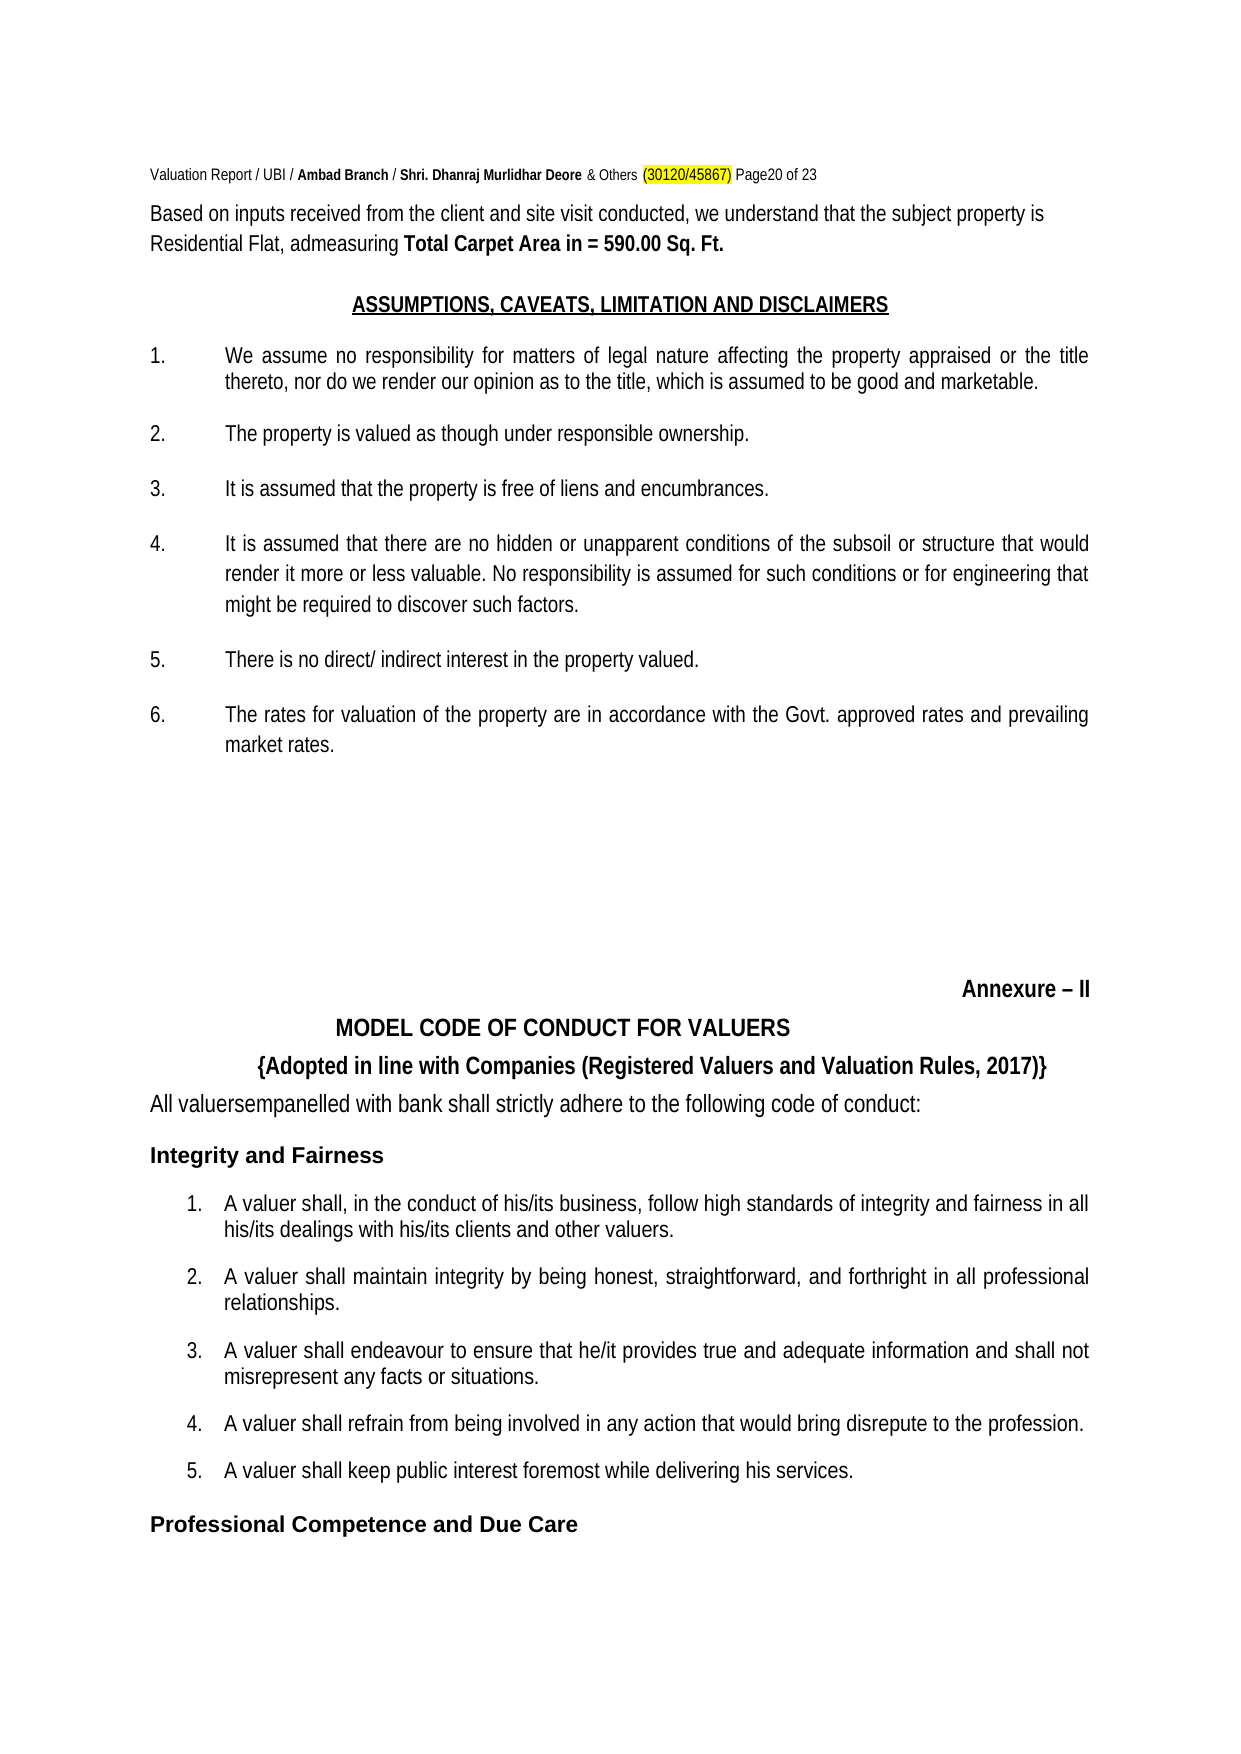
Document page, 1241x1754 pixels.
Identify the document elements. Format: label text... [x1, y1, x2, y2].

text All valuersempanelled with bank shall strictly adhere to the following code of conduct: [150, 1089, 1087, 1118]
text 4. It is assumed that there are no hidden or unapparent conditions of the subsoil or structure that would render it more or less valuable. No responsibility is assumed for such conditions or for engineering that might be required to discover such factors. [150, 530, 1090, 617]
text 3. It is assumed that the property is free of liens and encumbrances. [150, 475, 1090, 501]
list A valuer shall, in the conduct of his/its business, follow high standards of integrity and fairness in all his/its dealings with his/its clients and other valuers. [194, 1189, 1090, 1242]
text {Adopted in line with Companies (Registered Valuers and Valuation Rules, 2017)} [218, 1051, 1087, 1079]
text 2. The property is valued as though under responsible ownership. [150, 420, 1090, 446]
text MODEL CODE OF CONDUCT FOR VALUERS [150, 1013, 976, 1041]
text Integrity and Fairness [150, 1142, 1090, 1169]
text 1. We assume no responsibility for matters of legal nature affecting the property appraised or the title thereto, nor do we render our opinion as to the title, which is assumed to be good and marketable. [150, 342, 1090, 395]
text 6. The rates for valuation of the property are in accordance with the Govt. approved rates and prevailing market rates. [150, 701, 1090, 757]
list A valuer shall refrain from being involved in any action that would bring disrepute to the profession. [194, 1410, 1090, 1436]
list A valuer shall keep public interest foremost while delivering his services. [194, 1457, 1090, 1484]
text Annexure – II [150, 974, 1090, 1003]
list A valuer shall endeavour to ensure that he/it provides true and adequate information and shall not misrepresent any facts or situations. [194, 1337, 1090, 1389]
text 5. There is no direct/ indirect interest in the property valued. [150, 646, 1090, 672]
text Professional Competence and Due Care [150, 1511, 1090, 1537]
text Based on inputs received from the client and site visit conducted, we understand that the subject property is Residential Flat, admeasuring Total Carpet Area in = 590.00 Sq. Ft. [150, 200, 1090, 257]
list A valuer shall maintain integrity by being honest, straightforward, and forthright in all professional relationships. [194, 1263, 1090, 1316]
text ASSUMPTIONS, CAVEATS, LIMITATION AND DISCLAIMERS [150, 291, 1090, 317]
